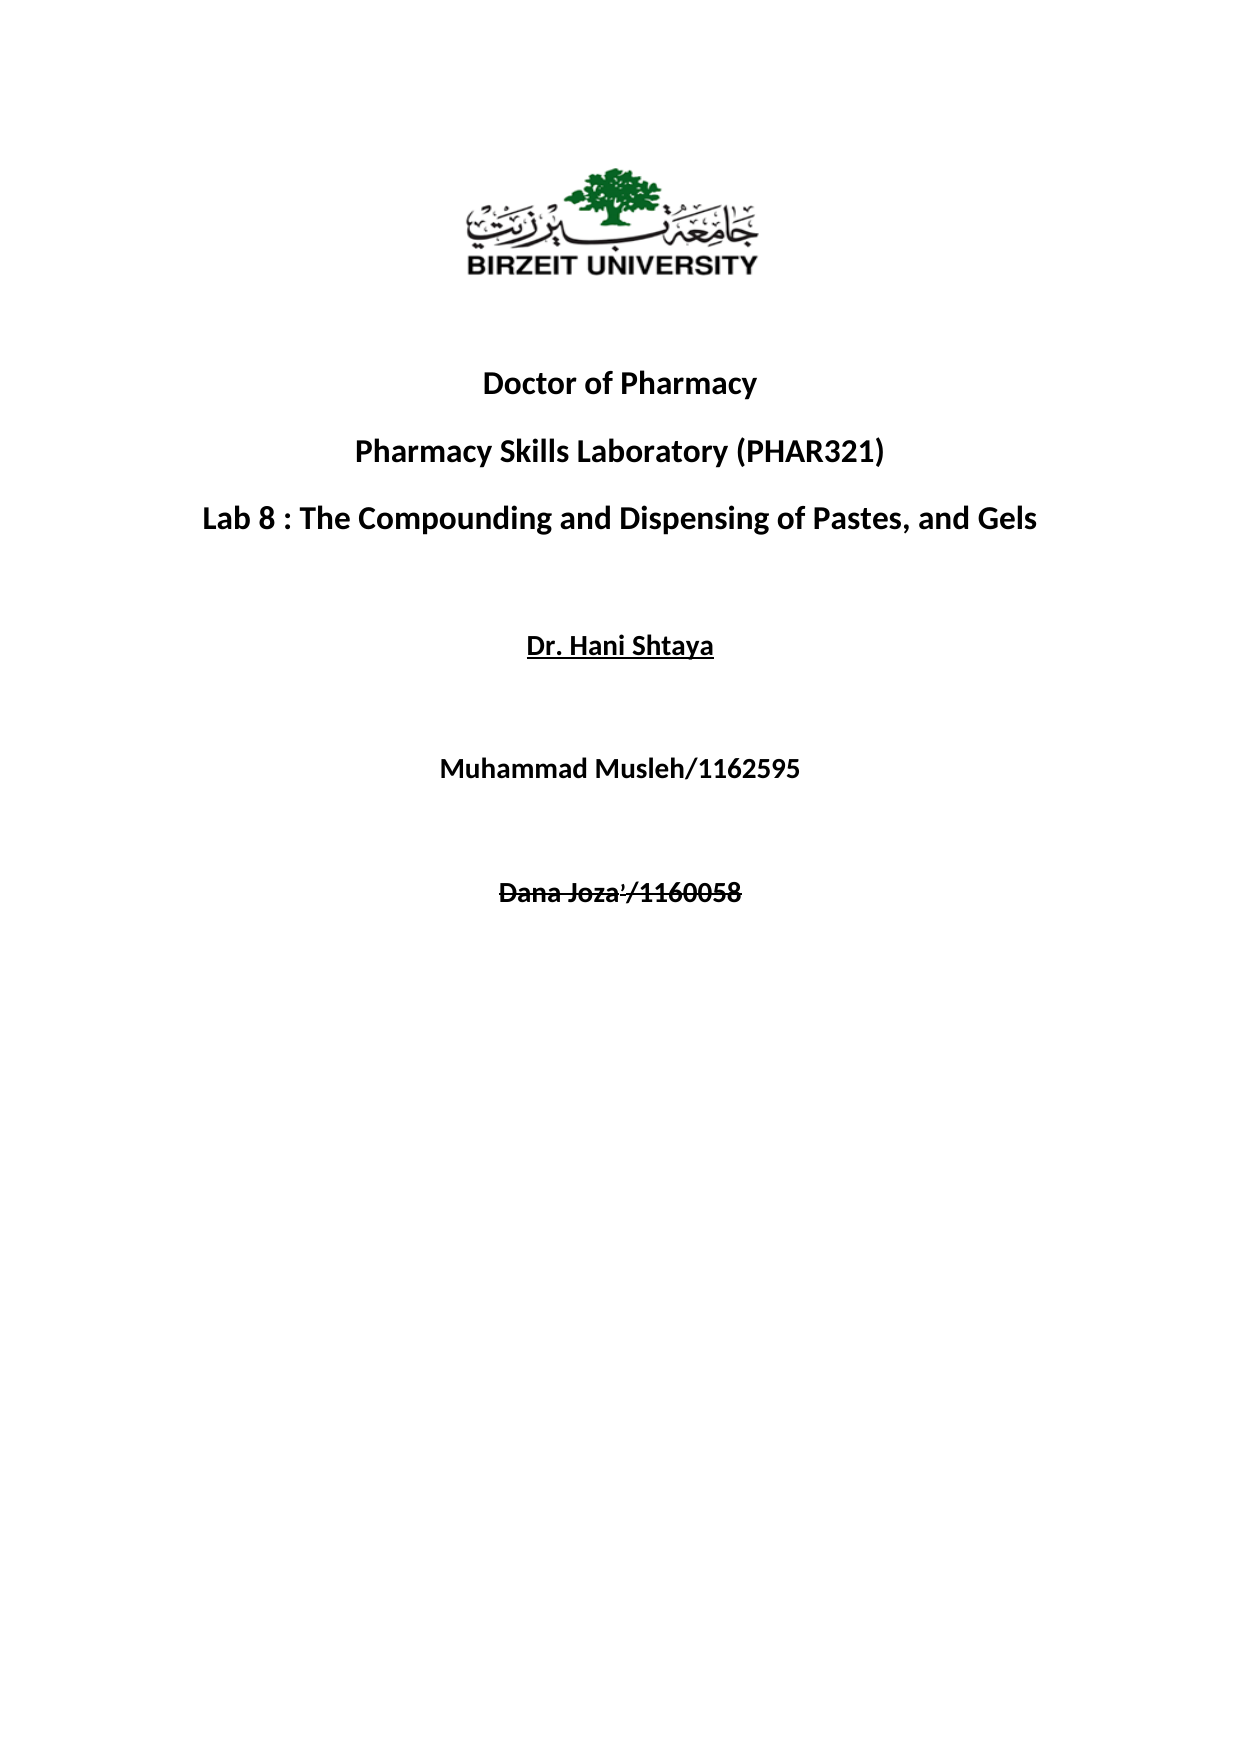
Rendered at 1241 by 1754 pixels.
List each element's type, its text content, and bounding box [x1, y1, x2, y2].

text Pharmacy Skills Laboratory (PHAR321) [150, 430, 1090, 470]
text Lab 8 : The Compounding and Dispensing of Pastes, and Gels [150, 497, 1090, 538]
text Dana Joza’/1160058 [150, 874, 1090, 909]
text Dr. Hani Shtaya [150, 627, 1090, 662]
text Doctor of Pharmacy [150, 362, 1090, 403]
picture [410, 150, 831, 322]
text Muhammad Musleh/1162595 [150, 750, 1090, 786]
